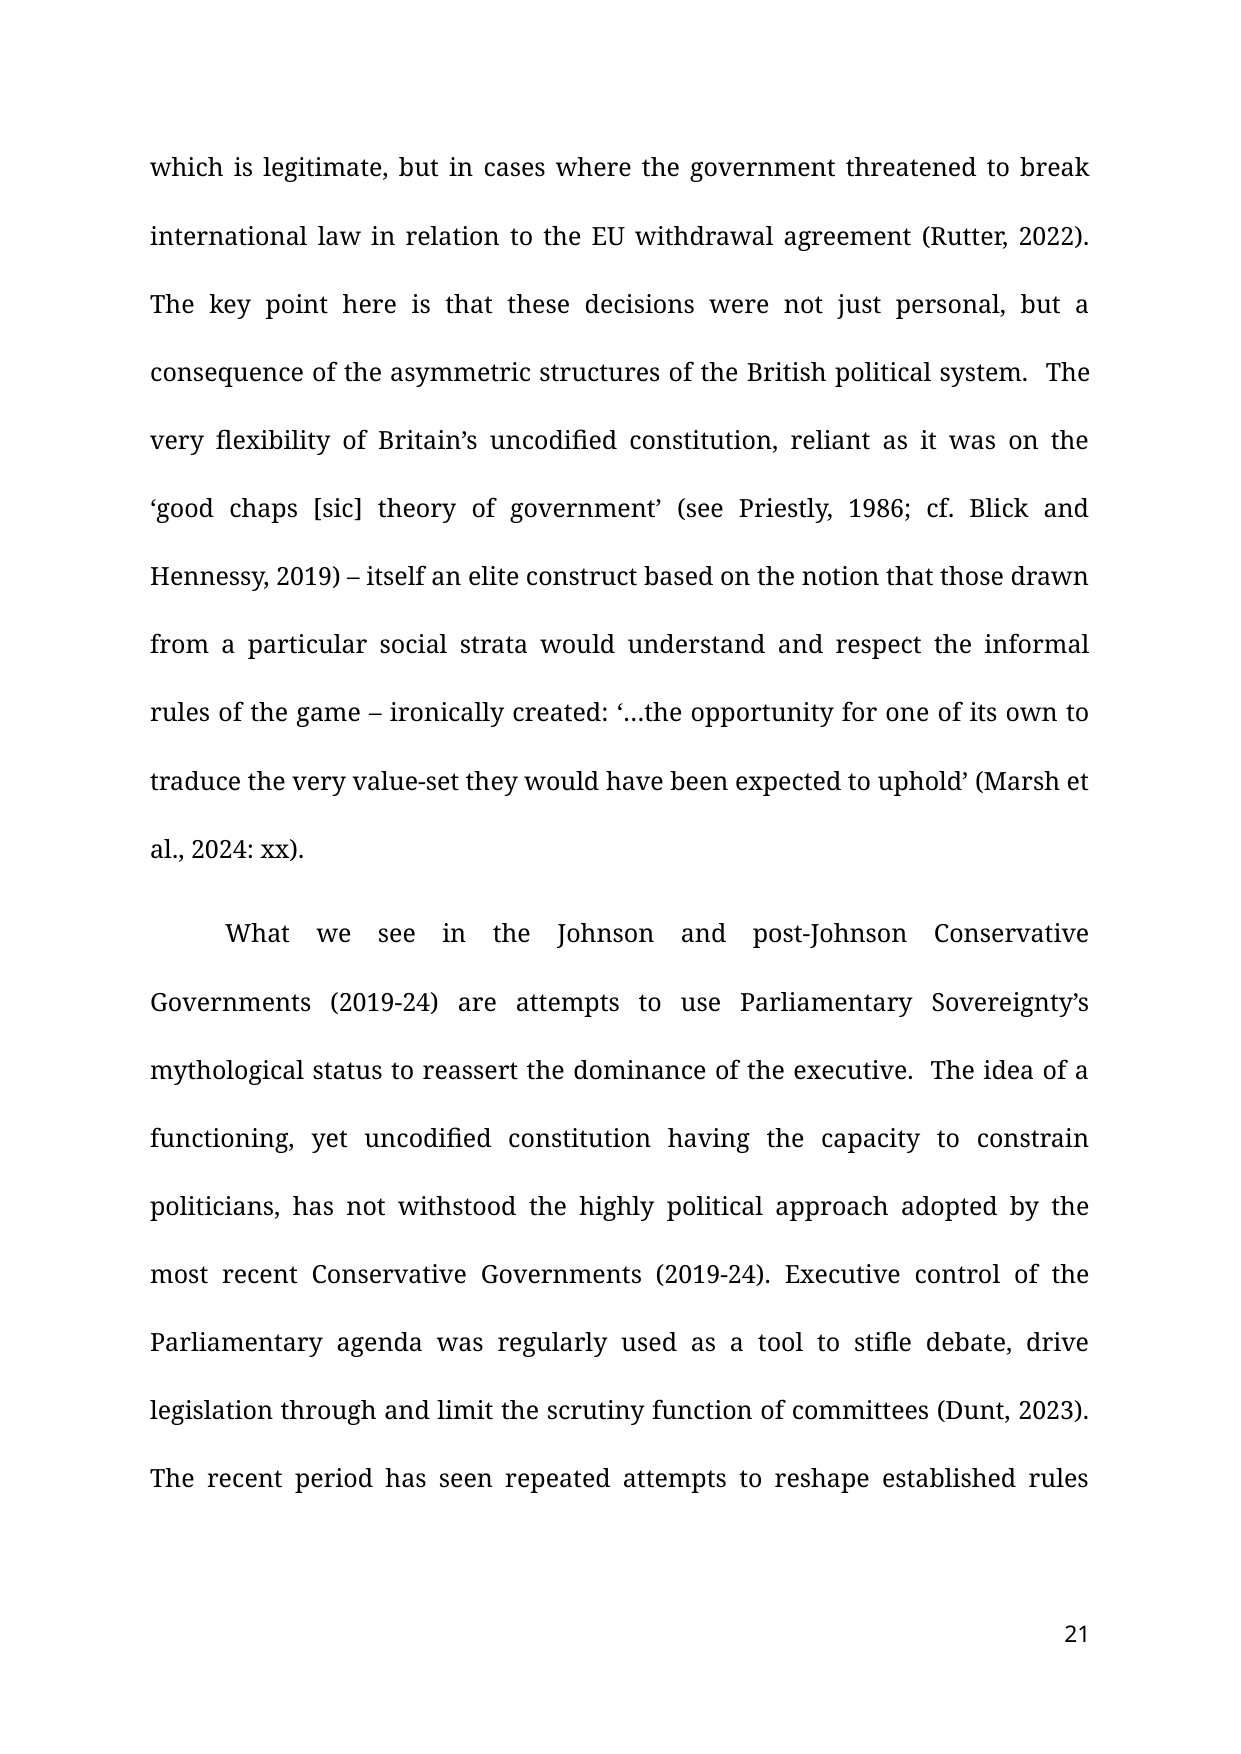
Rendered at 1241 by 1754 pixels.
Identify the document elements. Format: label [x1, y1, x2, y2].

text [150, 916, 1090, 1495]
text [150, 150, 1090, 865]
